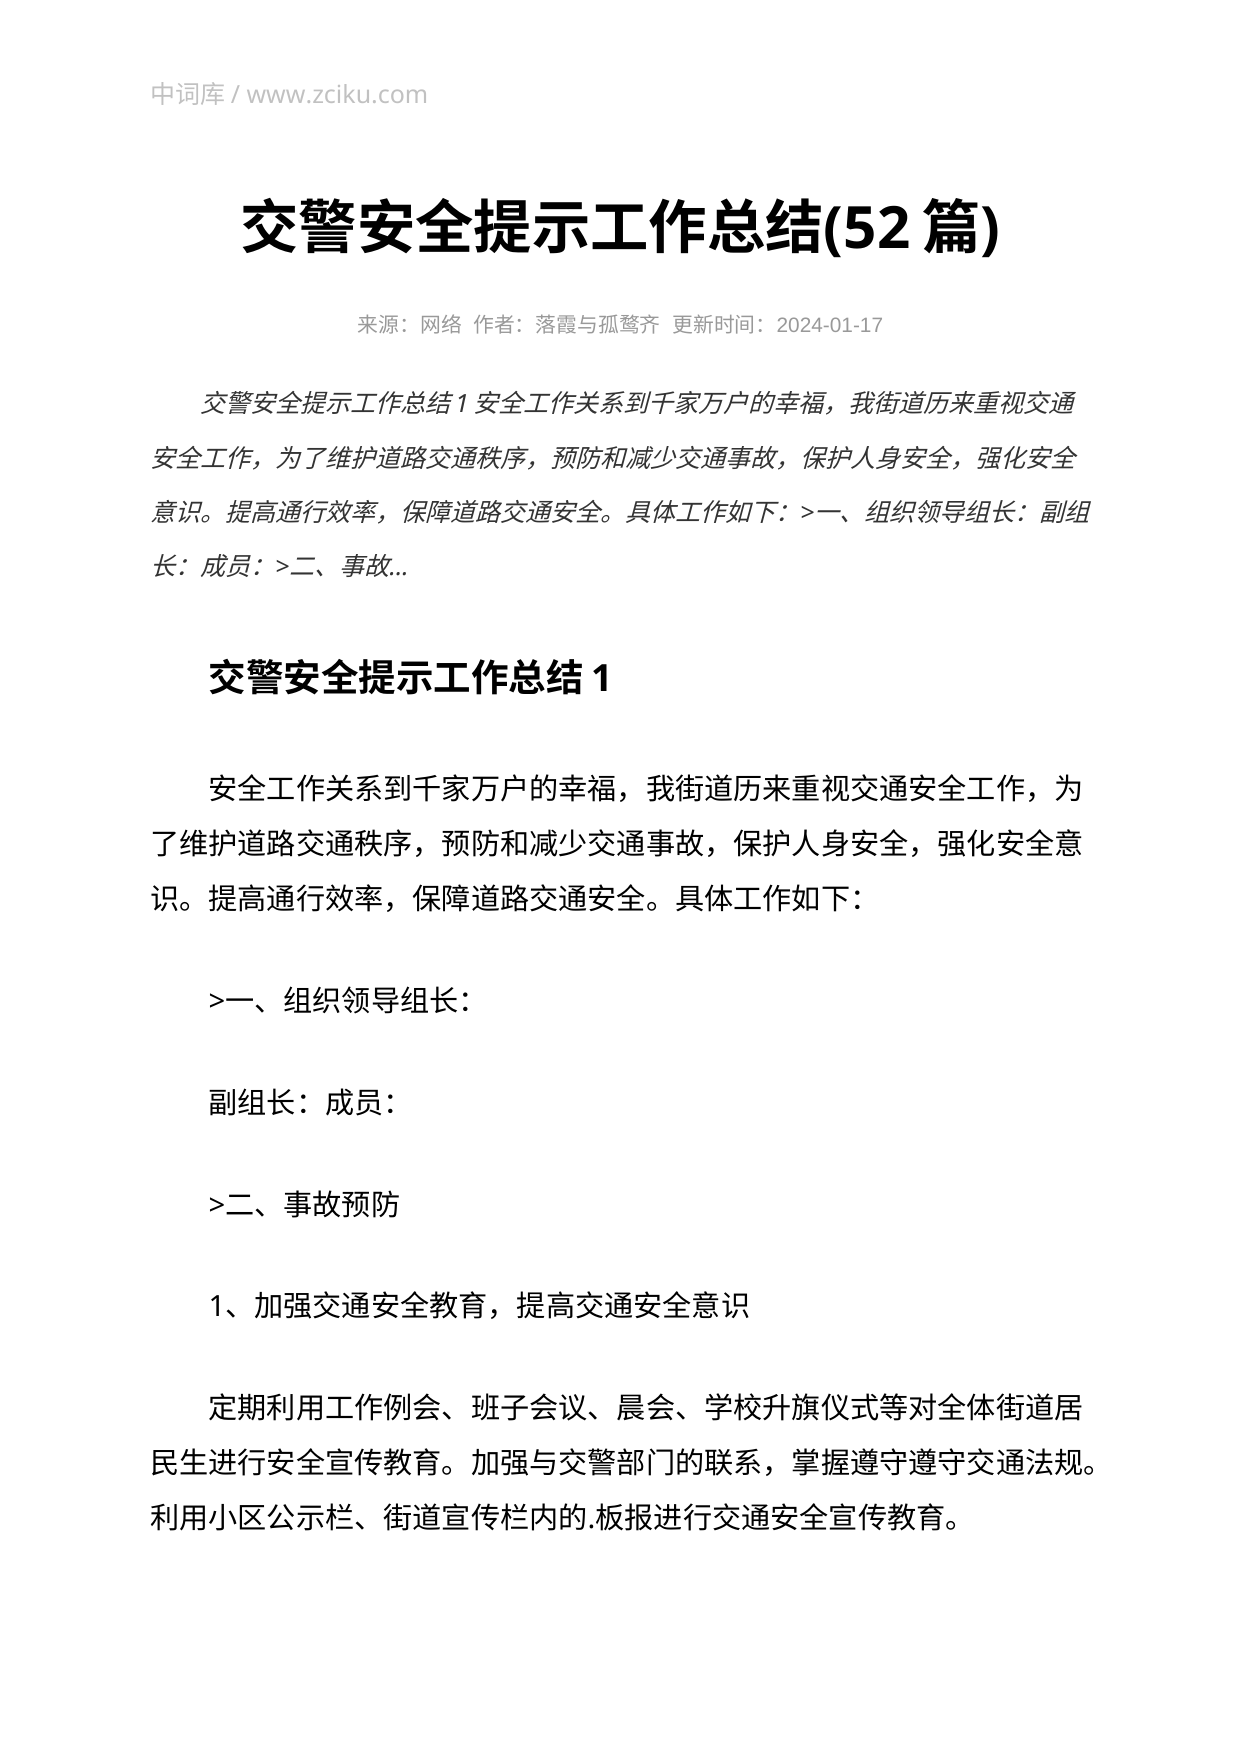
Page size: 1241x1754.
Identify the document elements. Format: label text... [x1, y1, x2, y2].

text 来源：网络 作者：落霞与孤鹜齐 更新时间：2024-01-17 [150, 313, 1090, 337]
text 1、加强交通安全教育，提高交通安全意识 [150, 1283, 1090, 1325]
text >一、组织领导组长： [150, 977, 1090, 1020]
subtitle 交警安全提示工作总结(52篇) [150, 181, 1090, 266]
text 定期利用工作例会、班子会议、晨会、学校升旗仪式等对全体街道居民生进行安全宣传教育。加强与交警部门的联系，掌握遵守遵守交通法规。利用小区公示栏、街道宣传栏内的.板报进行交通安全宣传教育。 [150, 1385, 1090, 1537]
text 交警安全提示工作总结1安全工作关系到千家万户的幸福，我街道历来重视交通安全工作，为了维护道路交通秩序，预防和减少交通事故，保护人身安全，强化安全意识。提高通行效率，保障道路交通安全。具体工作如下：>一、组织领导组长：副组长：成员：>二、事故... [150, 384, 1090, 583]
text 交警安全提示工作总结1 [150, 648, 1090, 703]
text 安全工作关系到千家万户的幸福，我街道历来重视交通安全工作，为了维护道路交通秩序，预防和减少交通事故，保护人身安全，强化安全意识。提高通行效率，保障道路交通安全。具体工作如下： [150, 766, 1090, 918]
text 副组长：成员： [150, 1079, 1090, 1122]
text >二、事故预防 [150, 1181, 1090, 1223]
